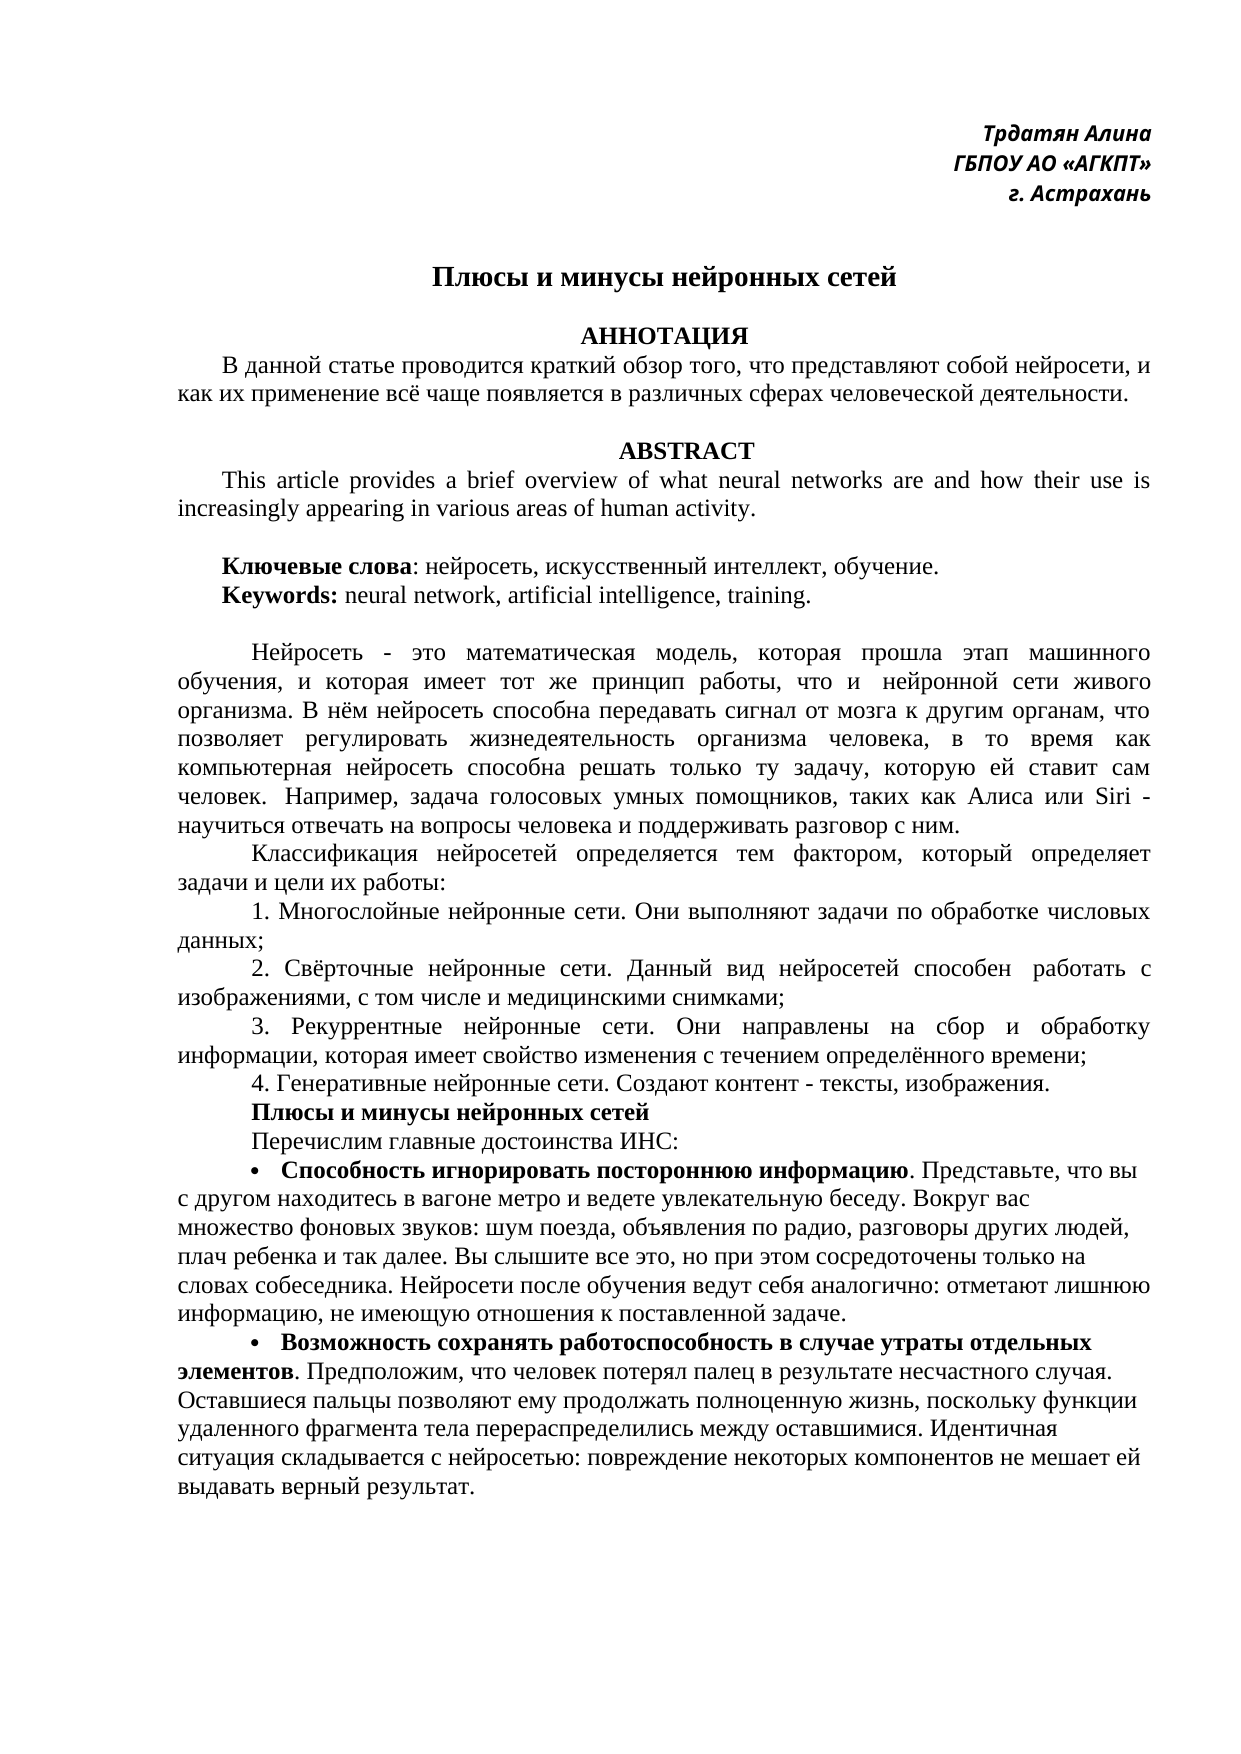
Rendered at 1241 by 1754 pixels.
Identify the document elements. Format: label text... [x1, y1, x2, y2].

text This article provides a brief overview of what neural networks are and how their use is increasingly appearing in various areas of human activity. [177, 465, 1152, 522]
text Нейросеть - это математическая модель, которая прошла этап машинного обучения, и которая имеет тот же принцип работы, что и нейронной сети живого организма. В нём нейросеть способна передавать сигнал от мозга к другим органам, что позволяет регулировать жизнедеятельность организма человека, в то время как компьютерная нейросеть способна решать только ту задачу, которую ей ставит сам человек. Например, задача голосовых умных помощников, таких как Алиса или Siri - научиться отвечать на вопросы человека и поддерживать разговор с ним. [177, 637, 1152, 838]
text ГБПОУ АО «АГКПТ» [177, 148, 1152, 178]
text В данной статье проводится краткий обзор того, что представляют собой нейросети, и как их применение всё чаще появляется в различных сферах человеческой деятельности. [177, 350, 1152, 407]
text Плюсы и минусы нейронных сетей [177, 1097, 1152, 1126]
text Перечислим главные достоинства ИНС: [177, 1126, 1152, 1155]
list Возможность сохранять работоспособность в случае утраты отдельных элементов. Предположим, что человек потерял палец в результате несчастного случая. Оставшиеся пальцы позволяют ему продолжать полноценную жизнь, поскольку функции удаленного фрагмента тела перераспределились между оставшимися. Идентичная ситуация складывается с нейросетью: повреждение некоторых компонентов не мешает ей выдавать верный результат. [177, 1327, 1152, 1500]
text 4. Генеративные нейронные сети. Создают контент - тексты, изображения. [177, 1068, 1152, 1097]
text 3. Рекуррентные нейронные сети. Они направлены на сбор и обработку информации, которая имеет свойство изменения с течением определённого времени; [177, 1011, 1152, 1068]
text г. Астрахань [177, 178, 1152, 208]
text АННОТАЦИЯ [177, 321, 1152, 350]
text Ключевые слова: нейросеть, искусственный интеллект, обучение. [177, 551, 1152, 580]
list Способность игнорировать постороннюю информацию. Представьте, что вы с другом находитесь в вагоне метро и ведете увлекательную беседу. Вокруг вас множество фоновых звуков: шум поезда, объявления по радио, разговоры других людей, плач ребенка и так далее. Вы слышите все это, но при этом сосредоточены только на словах собеседника. Нейросети после обучения ведут себя аналогично: отметают лишнюю информацию, не имеющую отношения к поставленной задаче. [177, 1155, 1152, 1327]
text Трдатян Алина [177, 118, 1152, 148]
text 2. Свёрточные нейронные сети. Данный вид нейросетей способен работать с изображениями, с том числе и медицинскими снимками; [177, 953, 1152, 1011]
text ABSTRACT [177, 436, 1152, 465]
text 1. Многослойные нейронные сети. Они выполняют задачи по обработке числовых данных; [177, 896, 1152, 953]
text Плюсы и минусы нейронных сетей [177, 259, 1152, 292]
text Keywords: neural network, artificial intelligence, training. [177, 580, 1152, 608]
text Классификация нейроcетей определяется тем фактором, который определяет задачи и цели их работы: [177, 838, 1152, 896]
